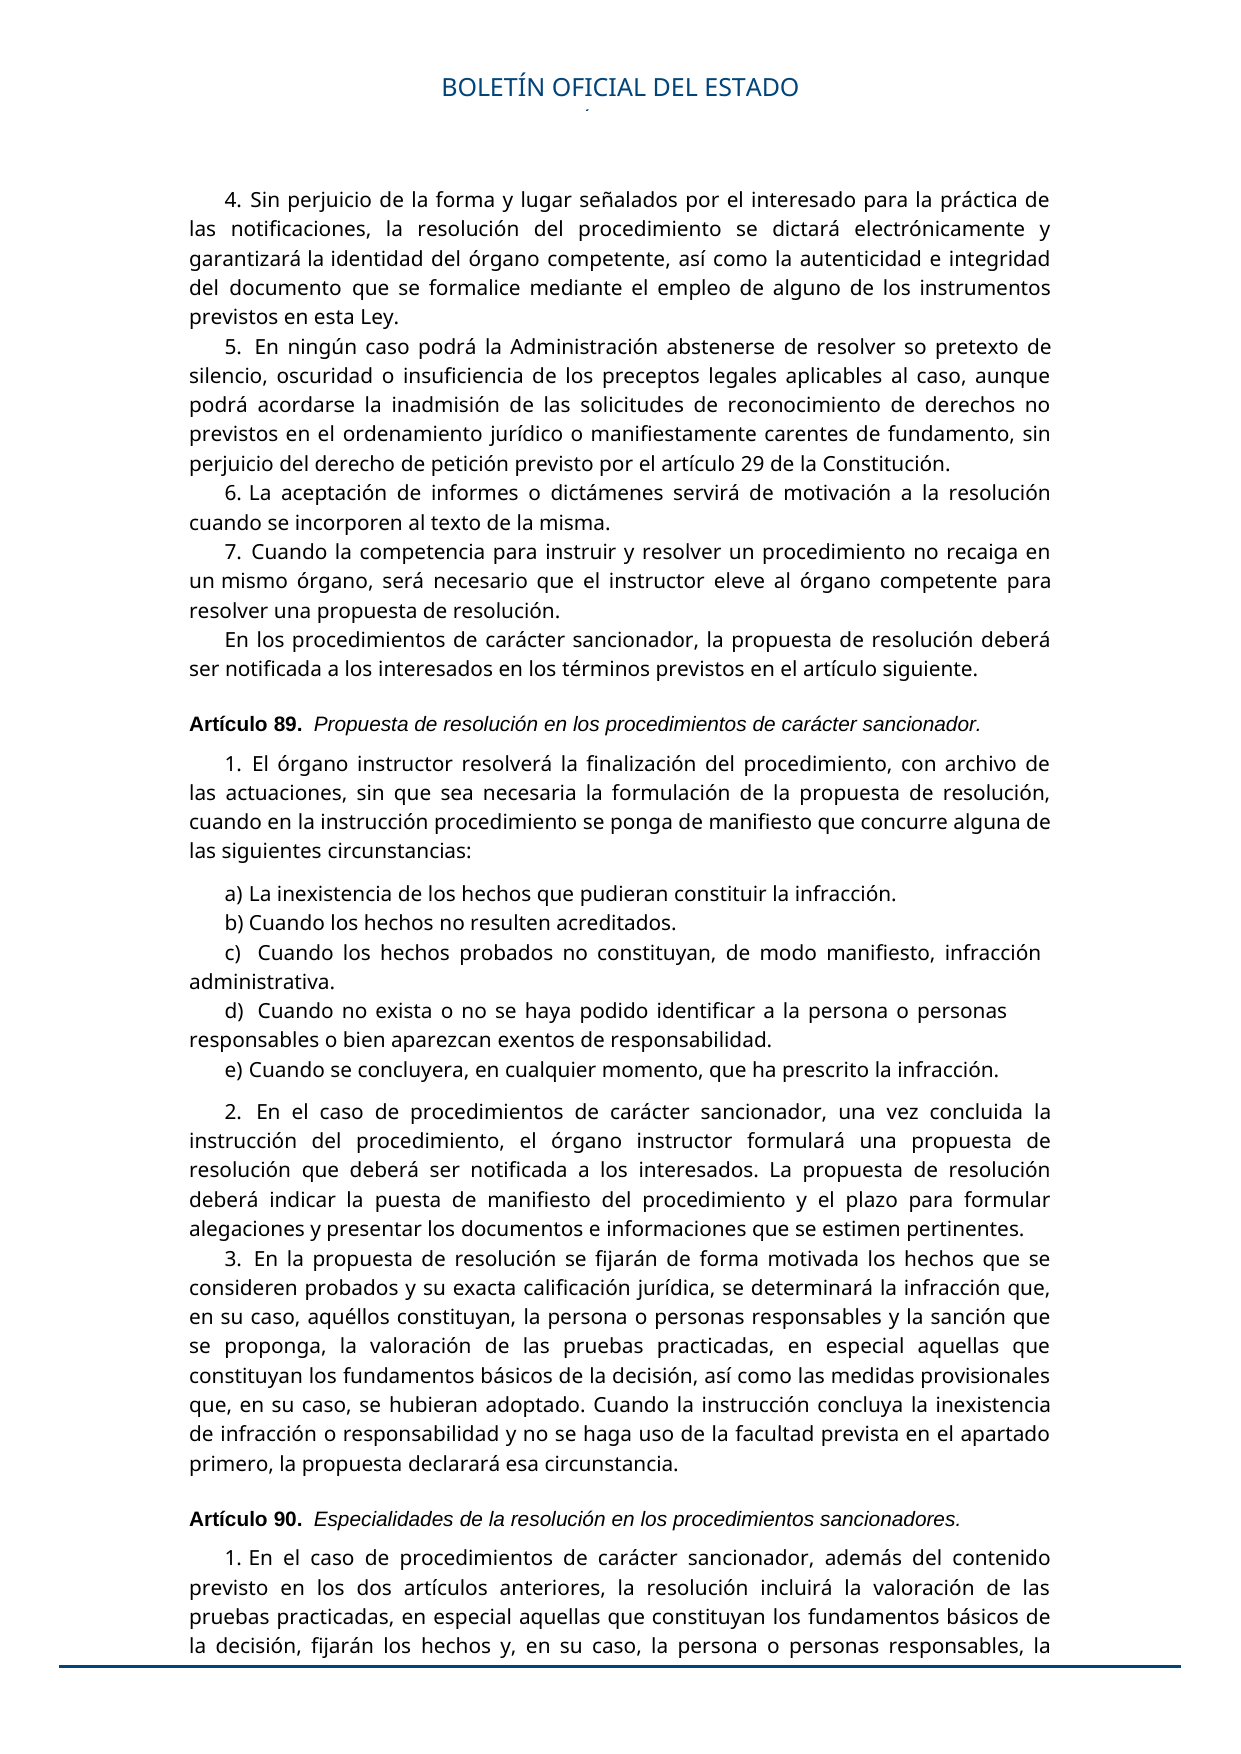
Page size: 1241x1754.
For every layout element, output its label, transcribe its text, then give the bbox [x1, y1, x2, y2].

list Cuando los hechos probados no constituyan, de modo manifiesto, infracción administrativa. [189, 938, 1051, 995]
list Cuando no exista o no se haya podido identificar a la persona o personas responsables o bien aparezcan exentos de responsabilidad. [189, 996, 1051, 1054]
list En la propuesta de resolución se fijarán de forma motivada los hechos que se consideren probados y su exacta calificación jurídica, se determinará la infracción que, en su caso, aquéllos constituyan, la persona o personas responsables y la sanción que se proponga, la valoración de las pruebas practicadas, en especial aquellas que constituyan los fundamentos básicos de la decisión, así como las medidas provisionales que, en su caso, se hubieran adoptado. Cuando la instrucción concluya la inexistencia de infracción o responsabilidad y no se haga uso de la facultad prevista en el apartado primero, la propuesta declarará esa circunstancia. [189, 1244, 1051, 1477]
list Sin perjuicio de la forma y lugar señalados por el interesado para la práctica de las notificaciones, la resolución del procedimiento se dictará electrónicamente y garantizará la identidad del órgano competente, así como la autenticidad e integridad del documento que se formalice mediante el empleo de alguno de los instrumentos previstos en esta Ley. [189, 185, 1051, 331]
list Cuando la competencia para instruir y resolver un procedimiento no recaiga en un mismo órgano, será necesario que el instructor eleve al órgano competente para resolver una propuesta de resolución. [189, 537, 1051, 624]
list En el caso de procedimientos de carácter sancionador, una vez concluida la instrucción del procedimiento, el órgano instructor formulará una propuesta de resolución que deberá ser notificada a los interesados. La propuesta de resolución deberá indicar la puesta de manifiesto del procedimiento y el plazo para formular alegaciones y presentar los documentos e informaciones que se estimen pertinentes. [189, 1097, 1051, 1242]
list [189, 1543, 1051, 1660]
text En los procedimientos de carácter sancionador, la propuesta de resolución deberá ser notificada a los interesados en los términos previstos en el artículo siguiente. [189, 625, 1051, 683]
list En ningún caso podrá la Administración abstenerse de resolver so pretexto de silencio, oscuridad o insuficiencia de los preceptos legales aplicables al caso, aunque podrá acordarse la inadmisión de las solicitudes de reconocimiento de derechos no previstos en el ordenamiento jurídico o manifiestamente carentes de fundamento, sin perjuicio del derecho de petición previsto por el artículo 29 de la Constitución. [189, 332, 1051, 477]
list La inexistencia de los hechos que pudieran constituir la infracción. [224, 879, 1184, 907]
list La aceptación de informes o dictámenes servirá de motivación a la resolución cuando se incorporen al texto de la misma. [189, 478, 1051, 536]
text Artículo 90. Especialidades de la resolución en los procedimientos sancionadores. [189, 1507, 1184, 1531]
list El órgano instructor resolverá la finalización del procedimiento, con archivo de las actuaciones, sin que sea necesaria la formulación de la propuesta de resolución, cuando en la instrucción procedimiento se ponga de manifiesto que concurre alguna de las siguientes circunstancias: [189, 749, 1051, 865]
list Cuando los hechos no resulten acreditados. [224, 908, 1184, 937]
text Artículo 89. Propuesta de resolución en los procedimientos de carácter sancionador. [189, 712, 1184, 736]
list Cuando se concluyera, en cualquier momento, que ha prescrito la infracción. [224, 1055, 1184, 1083]
